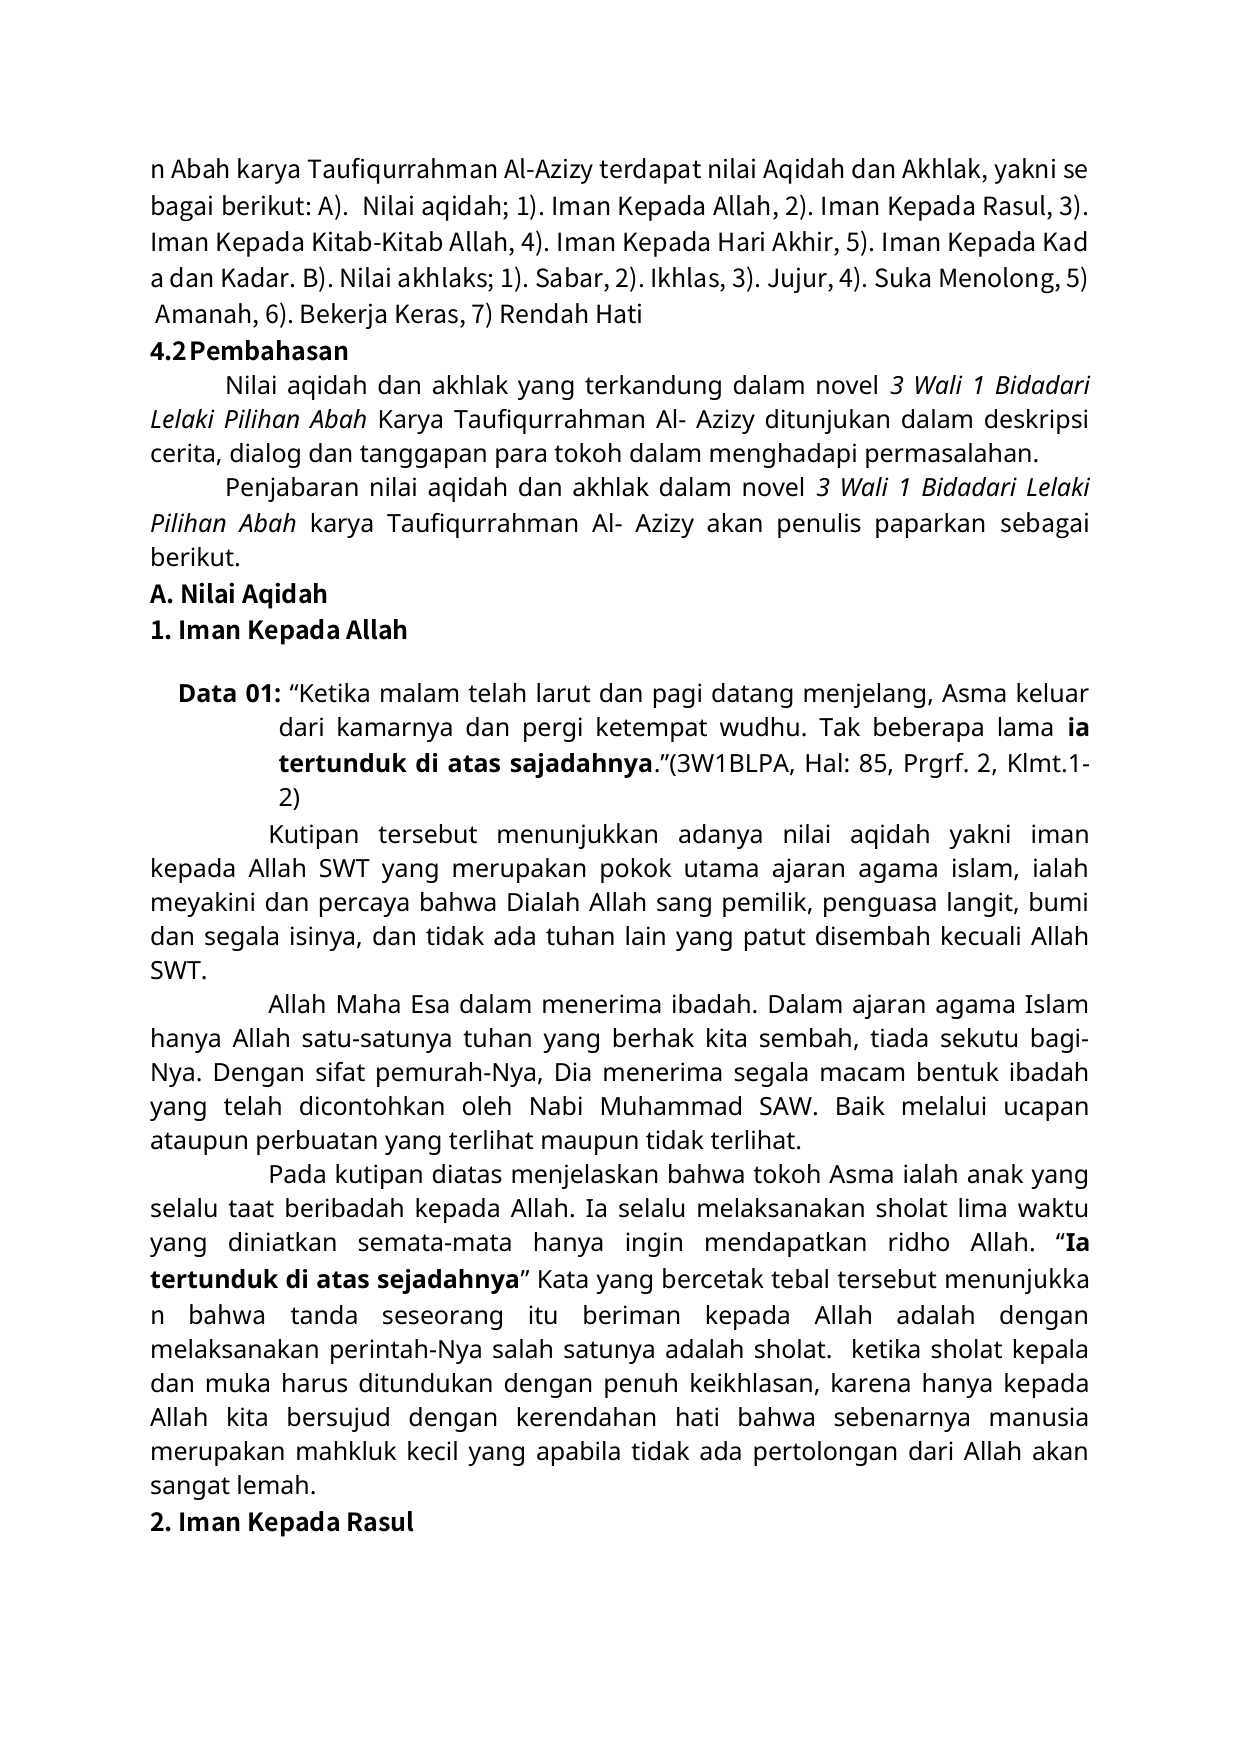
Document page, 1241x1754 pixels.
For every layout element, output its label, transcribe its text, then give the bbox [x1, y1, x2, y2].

text Pada kutipan diatas menjelaskan bahwa tokoh Asma ialah anak yang selalu taat beribadah kepada Allah. Ia selalu melaksanakan sholat lima waktu yang diniatkan semata-mata hanya ingin mendapatkan ridho Allah. “Ia tertunduk di atas sejadahnya” Kata yang bercetak tebal tersebut menunjukkan bahwa tanda seseorang itu beriman kepada Allah adalah dengan melaksanakan perintah-Nya salah satunya adalah sholat. ketika sholat kepala dan muka harus ditundukan dengan penuh keikhlasan, karena hanya kepada Allah kita bersujud dengan kerendahan hati bahwa sebenarnya manusia merupakan mahkluk kecil yang apabila tidak ada pertolongan dari Allah akan sangat lemah. [150, 1157, 1090, 1502]
text Penjabaran nilai aqidah dan akhlak dalam novel 3 Wali 1 Bidadari Lelaki Pilihan Abah karya Taufiqurrahman Al- Azizy akan penulis paparkan sebagai berikut. [150, 470, 1090, 574]
text Allah Maha Esa dalam menerima ibadah. Dalam ajaran agama Islam hanya Allah satu-satunya tuhan yang berhak kita sembah, tiada sekutu bagi-Nya. Dengan sifat pemurah-Nya, Dia menerima segala macam bentuk ibadah yang telah dicontohkan oleh Nabi Muhammad SAW. Baik melalui ucapan ataupun perbuatan yang terlihat maupun tidak terlihat. [150, 987, 1090, 1157]
list Nilai Aqidah [150, 574, 1090, 610]
text Kutipan tersebut menunjukkan adanya nilai aqidah yakni iman kepada Allah SWT yang merupakan pokok utama ajaran agama islam, ialah meyakini dan percaya bahwa Dialah Allah sang pemilik, penguasa langit, bumi dan segala isinya, dan tidak ada tuhan lain yang patut disembah kecuali Allah SWT. [150, 814, 1090, 987]
text Nilai aqidah dan akhlak yang terkandung dalam novel 3 Wali 1 Bidadari Lelaki Pilihan Abah Karya Taufiqurrahman Al- Azizy ditunjukan dalam deskripsi cerita, dialog dan tanggapan para tokoh dalam menghadapi permasalahan. [150, 367, 1090, 470]
text Data 01: “Ketika malam telah larut dan pagi datang menjelang, Asma keluar dari kamarnya dan pergi ketempat wudhu. Tak beberapa lama ia tertunduk di atas sajadahnya.”(3W1BLPA, Hal: 85, Prgrf. 2, Klmt.1-2) [178, 676, 1090, 814]
text 4.2 Pembahasan [150, 331, 1090, 367]
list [150, 150, 1090, 331]
list Iman Kepada Allah [150, 610, 1090, 647]
list Iman Kepada Rasul [150, 1502, 1090, 1538]
